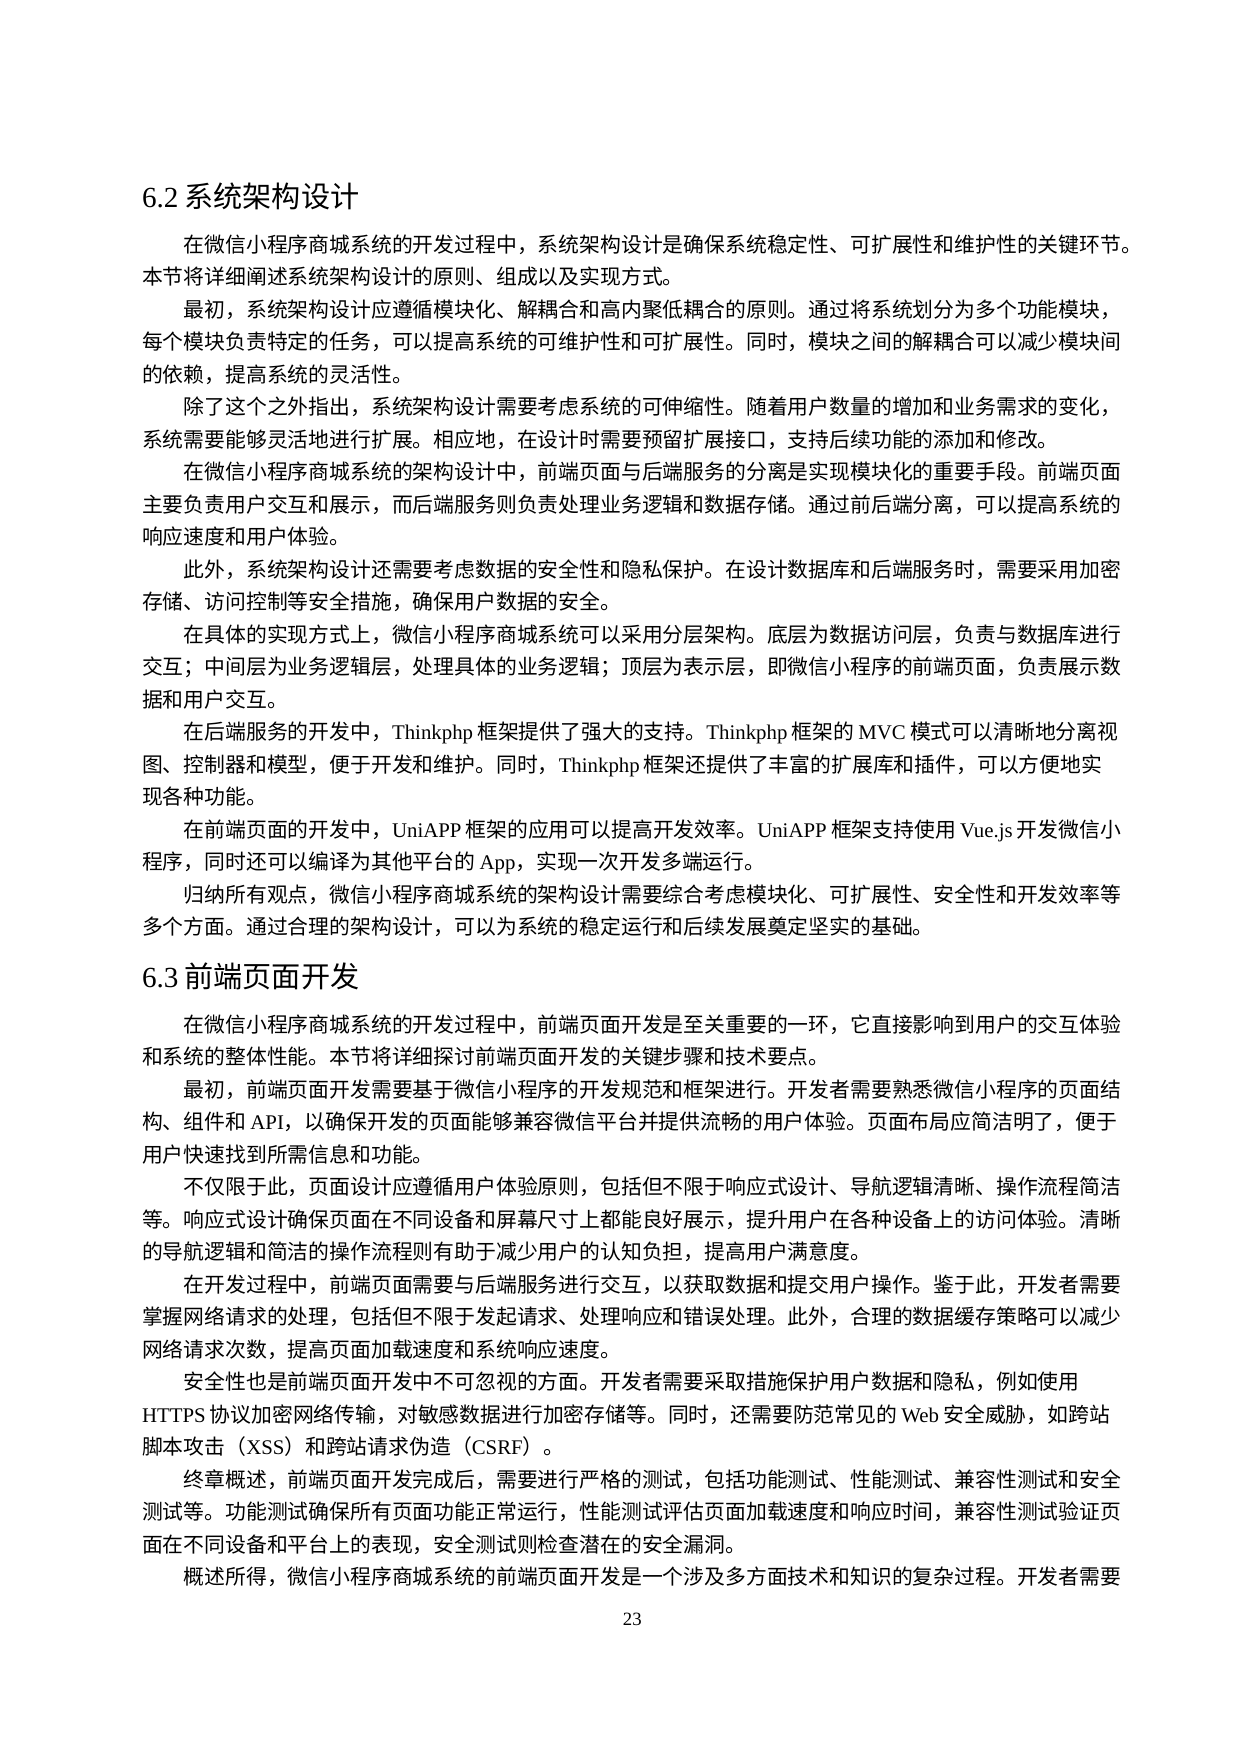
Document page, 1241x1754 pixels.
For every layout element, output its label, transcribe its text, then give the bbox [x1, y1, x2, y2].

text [142, 1559, 1122, 1592]
text 在开发过程中，前端页面需要与后端服务进行交互，以获取数据和提交用户操作。鉴于此，开发者需要掌握网络请求的处理，包括但不限于发起请求、处理响应和错误处理。此外，合理的数据缓存策略可以减少网络请求次数，提高页面加载速度和系统响应速度。 [142, 1267, 1122, 1364]
text 最初，系统架构设计应遵循模块化、解耦合和高内聚低耦合的原则。通过将系统划分为多个功能模块，每个模块负责特定的任务，可以提高系统的可维护性和可扩展性。同时，模块之间的解耦合可以减少模块间的依赖，提高系统的灵活性。 [142, 292, 1122, 389]
text 归纳所有观点，微信小程序商城系统的架构设计需要综合考虑模块化、可扩展性、安全性和开发效率等多个方面。通过合理的架构设计，可以为系统的稳定运行和后续发展奠定坚实的基础。 [142, 877, 1122, 942]
text 不仅限于此，页面设计应遵循用户体验原则，包括但不限于响应式设计、导航逻辑清晰、操作流程简洁等。响应式设计确保页面在不同设备和屏幕尺寸上都能良好展示，提升用户在各种设备上的访问体验。清晰的导航逻辑和简洁的操作流程则有助于减少用户的认知负担，提高用户满意度。 [142, 1169, 1122, 1267]
subtitle 6.2系统架构设计 [142, 162, 1122, 227]
text 在微信小程序商城系统的架构设计中，前端页面与后端服务的分离是实现模块化的重要手段。前端页面主要负责用户交互和展示，而后端服务则负责处理业务逻辑和数据存储。通过前后端分离，可以提高系统的响应速度和用户体验。 [142, 454, 1122, 552]
text 终章概述，前端页面开发完成后，需要进行严格的测试，包括功能测试、性能测试、兼容性测试和安全测试等。功能测试确保所有页面功能正常运行，性能测试评估页面加载速度和响应时间，兼容性测试验证页面在不同设备和平台上的表现，安全测试则检查潜在的安全漏洞。 [142, 1462, 1122, 1559]
subtitle 6.3前端页面开发 [142, 942, 1122, 1007]
text 在微信小程序商城系统的开发过程中，系统架构设计是确保系统稳定性、可扩展性和维护性的关键环节。本节将详细阐述系统架构设计的原则、组成以及实现方式。 [142, 227, 1122, 292]
text 最初，前端页面开发需要基于微信小程序的开发规范和框架进行。开发者需要熟悉微信小程序的页面结构、组件和API，以确保开发的页面能够兼容微信平台并提供流畅的用户体验。页面布局应简洁明了，便于用户快速找到所需信息和功能。 [142, 1072, 1122, 1169]
text 在前端页面的开发中，UniAPP框架的应用可以提高开发效率。UniAPP框架支持使用Vue.js开发微信小程序，同时还可以编译为其他平台的App，实现一次开发多端运行。 [142, 812, 1122, 877]
text 在具体的实现方式上，微信小程序商城系统可以采用分层架构。底层为数据访问层，负责与数据库进行交互；中间层为业务逻辑层，处理具体的业务逻辑；顶层为表示层，即微信小程序的前端页面，负责展示数据和用户交互。 [142, 617, 1122, 714]
text 除了这个之外指出，系统架构设计需要考虑系统的可伸缩性。随着用户数量的增加和业务需求的变化，系统需要能够灵活地进行扩展。相应地，在设计时需要预留扩展接口，支持后续功能的添加和修改。 [142, 389, 1122, 454]
text 安全性也是前端页面开发中不可忽视的方面。开发者需要采取措施保护用户数据和隐私，例如使用HTTPS协议加密网络传输，对敏感数据进行加密存储等。同时，还需要防范常见的Web安全威胁，如跨站脚本攻击（XSS）和跨站请求伪造（CSRF）。 [142, 1364, 1122, 1462]
text 在后端服务的开发中，Thinkphp框架提供了强大的支持。Thinkphp框架的MVC模式可以清晰地分离视图、控制器和模型，便于开发和维护。同时，Thinkphp框架还提供了丰富的扩展库和插件，可以方便地实现各种功能。 [142, 714, 1122, 812]
text 此外，系统架构设计还需要考虑数据的安全性和隐私保护。在设计数据库和后端服务时，需要采用加密存储、访问控制等安全措施，确保用户数据的安全。 [142, 552, 1122, 617]
text 在微信小程序商城系统的开发过程中，前端页面开发是至关重要的一环，它直接影响到用户的交互体验和系统的整体性能。本节将详细探讨前端页面开发的关键步骤和技术要点。 [142, 1007, 1122, 1072]
